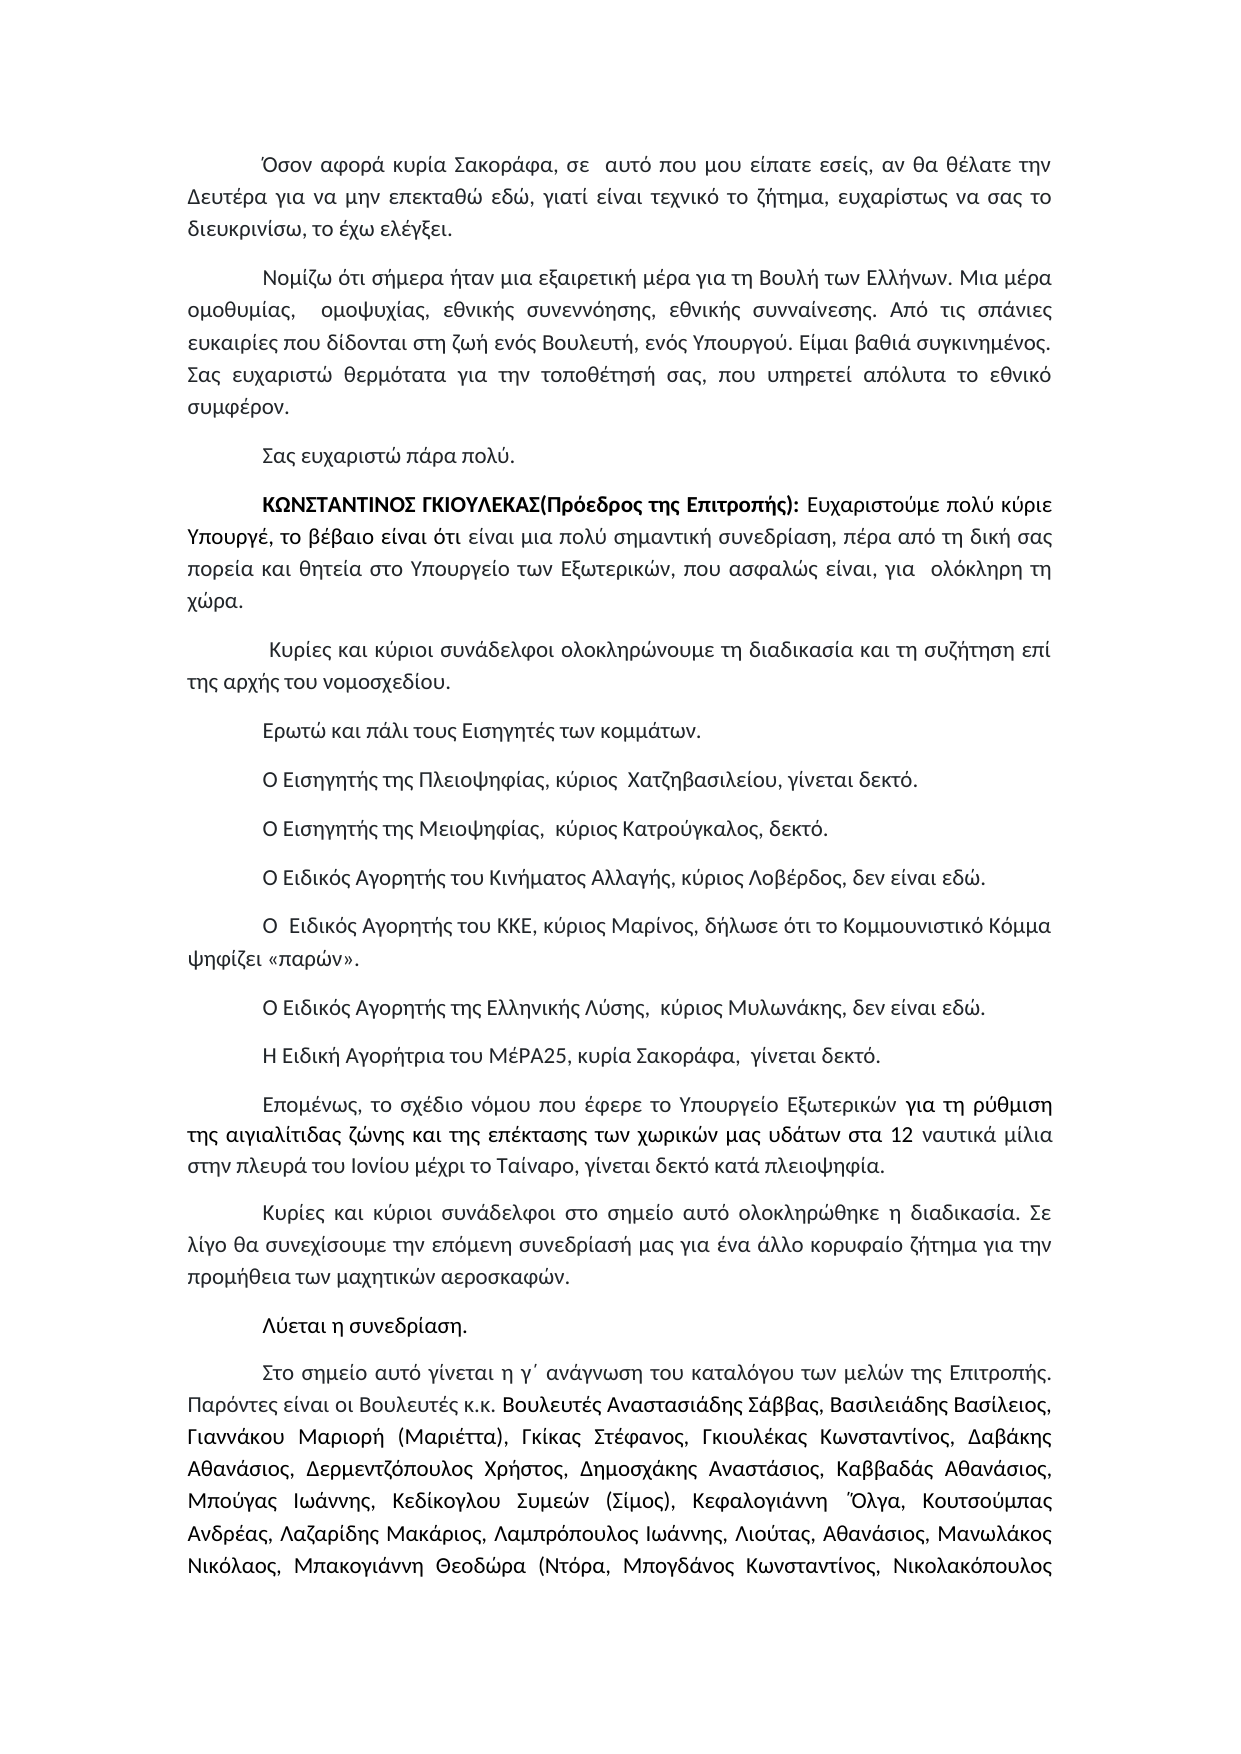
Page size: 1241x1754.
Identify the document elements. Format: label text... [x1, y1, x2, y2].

text Σας ευχαριστώ πάρα πολύ. [187, 441, 1053, 469]
text Νομίζω ότι σήμερα ήταν μια εξαιρετική μέρα για τη Βουλή των Ελλήνων. Μια μέρα ομοθυμίας, ομοψυχίας, εθνικής συνεννόησης, εθνικής συνναίνεσης. Από τις σπάνιες ευκαιρίες που δίδονται στη ζωή ενός Βουλευτή, ενός Υπουργού. Είμαι βαθιά συγκινημένος. Σας ευχαριστώ θερμότατα για την τοποθέτησή σας, που υπηρετεί απόλυτα το εθνικό συμφέρον. [187, 263, 1053, 420]
text Ερωτώ και πάλι τους Εισηγητές των κομμάτων. [187, 716, 1053, 744]
text Ο Ειδικός Αγορητής του Κινήματος Αλλαγής, κύριος Λοβέρδος, δεν είναι εδώ. [187, 863, 1053, 891]
text Λύεται η συνεδρίαση. [187, 1311, 1053, 1339]
text Κυρίες και κύριοι συνάδελφοι ολοκληρώνουμε τη διαδικασία και τη συζήτηση επί της αρχής του νομοσχεδίου. [187, 635, 1053, 695]
text Όσον αφορά κυρία Σακοράφα, σε αυτό που μου είπατε εσείς, αν θα θέλατε την Δευτέρα για να μην επεκταθώ εδώ, γιατί είναι τεχνικό το ζήτημα, ευχαρίστως να σας το διευκρινίσω, το έχω ελέγξει. [187, 150, 1053, 242]
text Η Ειδική Αγορήτρια του ΜέΡΑ25, κυρία Σακοράφα, γίνεται δεκτό. [187, 1041, 1053, 1069]
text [187, 1358, 1053, 1579]
text Κυρίες και κύριοι συνάδελφοι στο σημείο αυτό ολοκληρώθηκε η διαδικασία. Σε λίγο θα συνεχίσουμε την επόμενη συνεδρίασή μας για ένα άλλο κορυφαίο ζήτημα για την προμήθεια των μαχητικών αεροσκαφών. [187, 1198, 1053, 1290]
text Ο Ειδικός Αγορητής της Ελληνικής Λύσης, κύριος Μυλωνάκης, δεν είναι εδώ. [187, 993, 1053, 1021]
text Επομένως, το σχέδιο νόμου που έφερε το Υπουργείο Εξωτερικών για τη ρύθμιση της αιγιαλίτιδας ζώνης και της επέκτασης των χωρικών μας υδάτων στα 12 ναυτικά μίλια στην πλευρά του Ιονίου μέχρι το Ταίναρο, γίνεται δεκτό κατά πλειοψηφία. [187, 1090, 1053, 1179]
text Ο Εισηγητής της Πλειοψηφίας, κύριος Χατζηβασιλείου, γίνεται δεκτό. [187, 765, 1053, 793]
text Ο Ειδικός Αγορητής του ΚΚΕ, κύριος Μαρίνος, δήλωσε ότι το Κομμουνιστικό Κόμμα ψηφίζει «παρών». [187, 912, 1053, 972]
text ΚΩΝΣΤΑΝΤΙΝΟΣ ΓΚΙΟΥΛΕΚΑΣ(Πρόεδρος της Επιτροπής): Ευχαριστούμε πολύ κύριε Υπουργέ, το βέβαιο είναι ότι είναι μια πολύ σημαντική συνεδρίαση, πέρα από τη δική σας πορεία και θητεία στο Υπουργείο των Εξωτερικών, που ασφαλώς είναι, για ολόκληρη τη χώρα. [187, 490, 1053, 614]
text Ο Εισηγητής της Μειοψηφίας, κύριος Κατρούγκαλος, δεκτό. [187, 814, 1053, 842]
